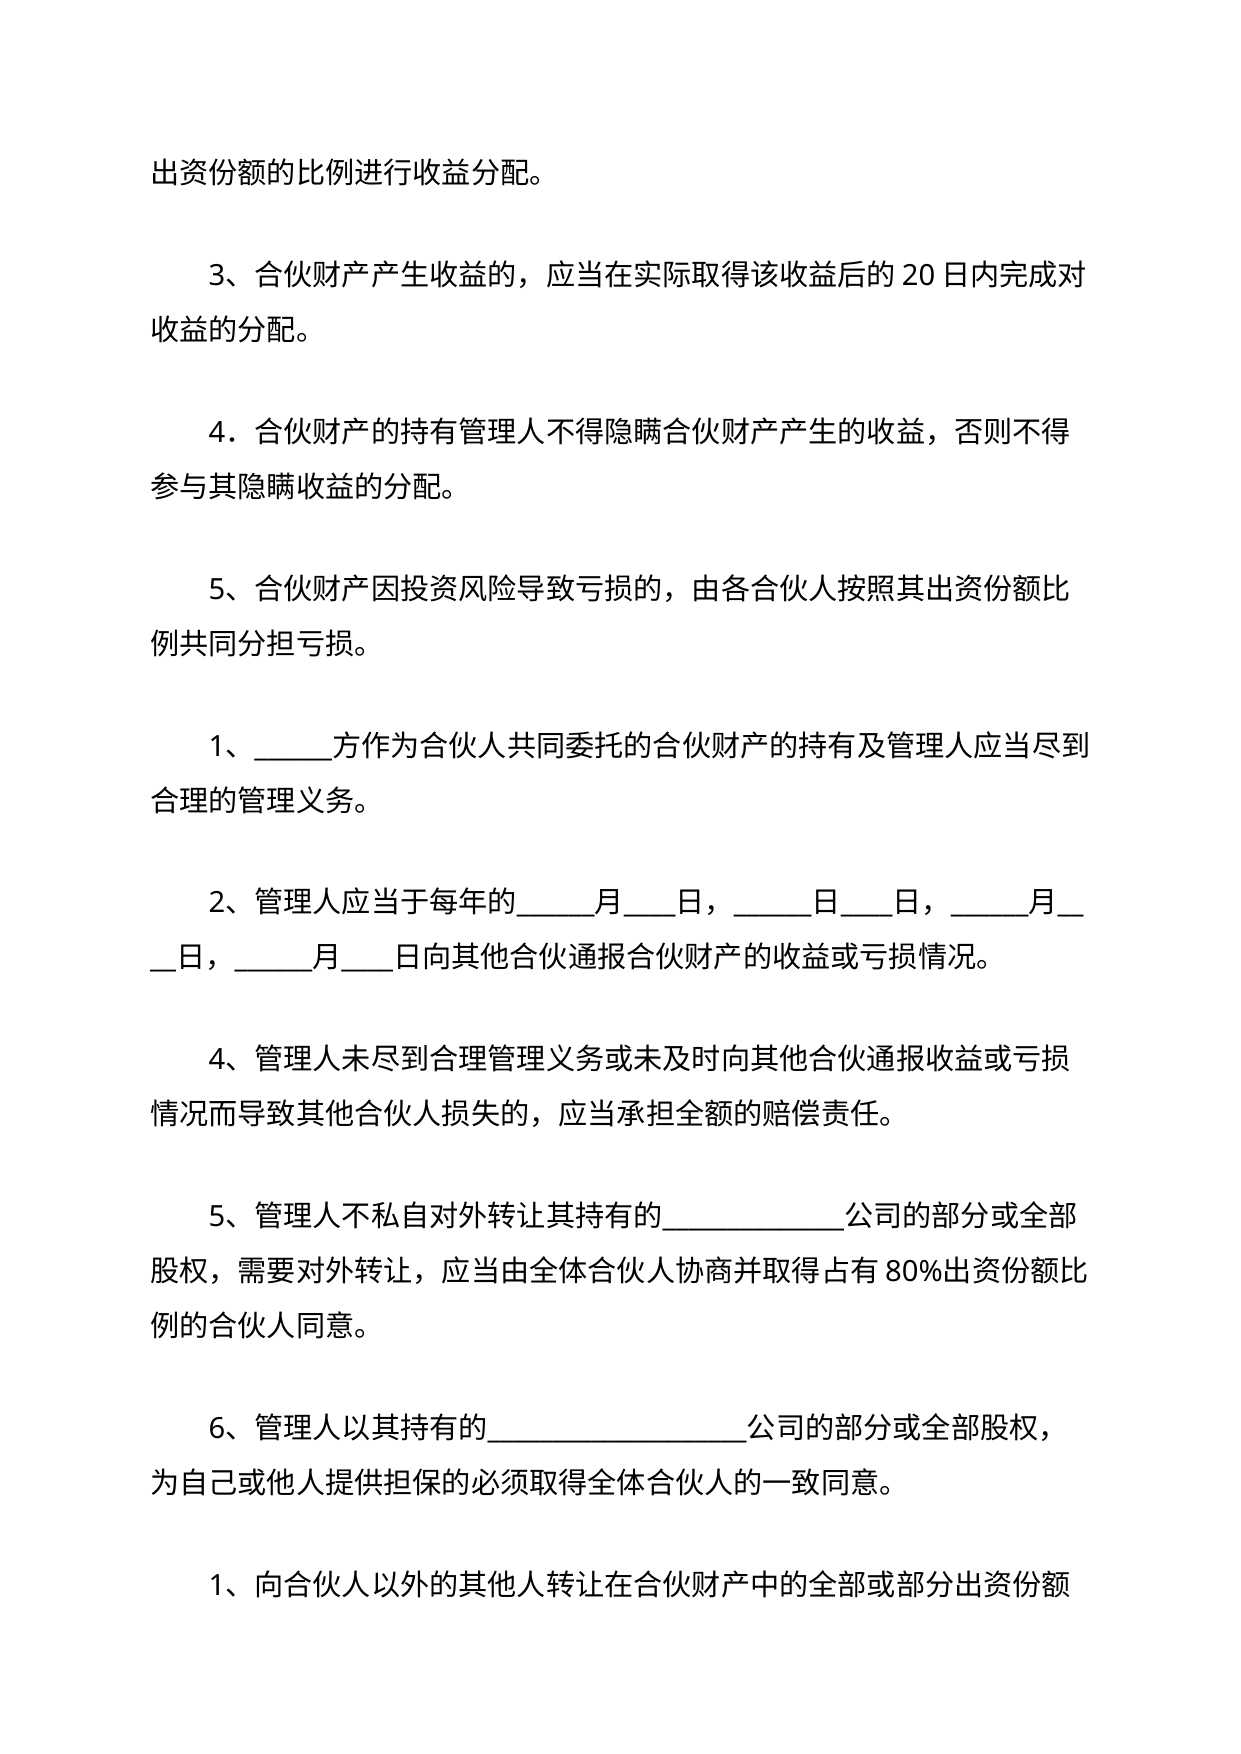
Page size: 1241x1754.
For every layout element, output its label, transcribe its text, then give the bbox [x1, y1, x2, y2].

text 3、合伙财产产生收益的，应当在实际取得该收益后的20日内完成对收益的分配。 [150, 252, 1090, 349]
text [150, 1561, 1090, 1603]
text 5、合伙财产因投资风险导致亏损的，由各合伙人按照其出资份额比例共同分担亏损。 [150, 565, 1090, 663]
text 1、______方作为合伙人共同委托的合伙财产的持有及管理人应当尽到合理的管理义务。 [150, 722, 1090, 819]
text 4、管理人未尽到合理管理义务或未及时向其他合伙通报收益或亏损情况而导致其他合伙人损失的，应当承担全额的赔偿责任。 [150, 1036, 1090, 1133]
text 2、管理人应当于每年的______月____日，______日____日，______月____日，______月____日向其他合伙通报合伙财产的收益或亏损情况。 [150, 879, 1090, 976]
text 5、管理人不私自对外转让其持有的______________公司的部分或全部股权，需要对外转让，应当由全体合伙人协商并取得占有80%出资份额比例的合伙人同意。 [150, 1193, 1090, 1345]
text 6、管理人以其持有的____________________公司的部分或全部股权，为自己或他人提供担保的必须取得全体合伙人的一致同意。 [150, 1404, 1090, 1502]
text 4．合伙财产的持有管理人不得隐瞒合伙财产产生的收益，否则不得参与其隐瞒收益的分配。 [150, 408, 1090, 506]
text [150, 150, 1090, 192]
